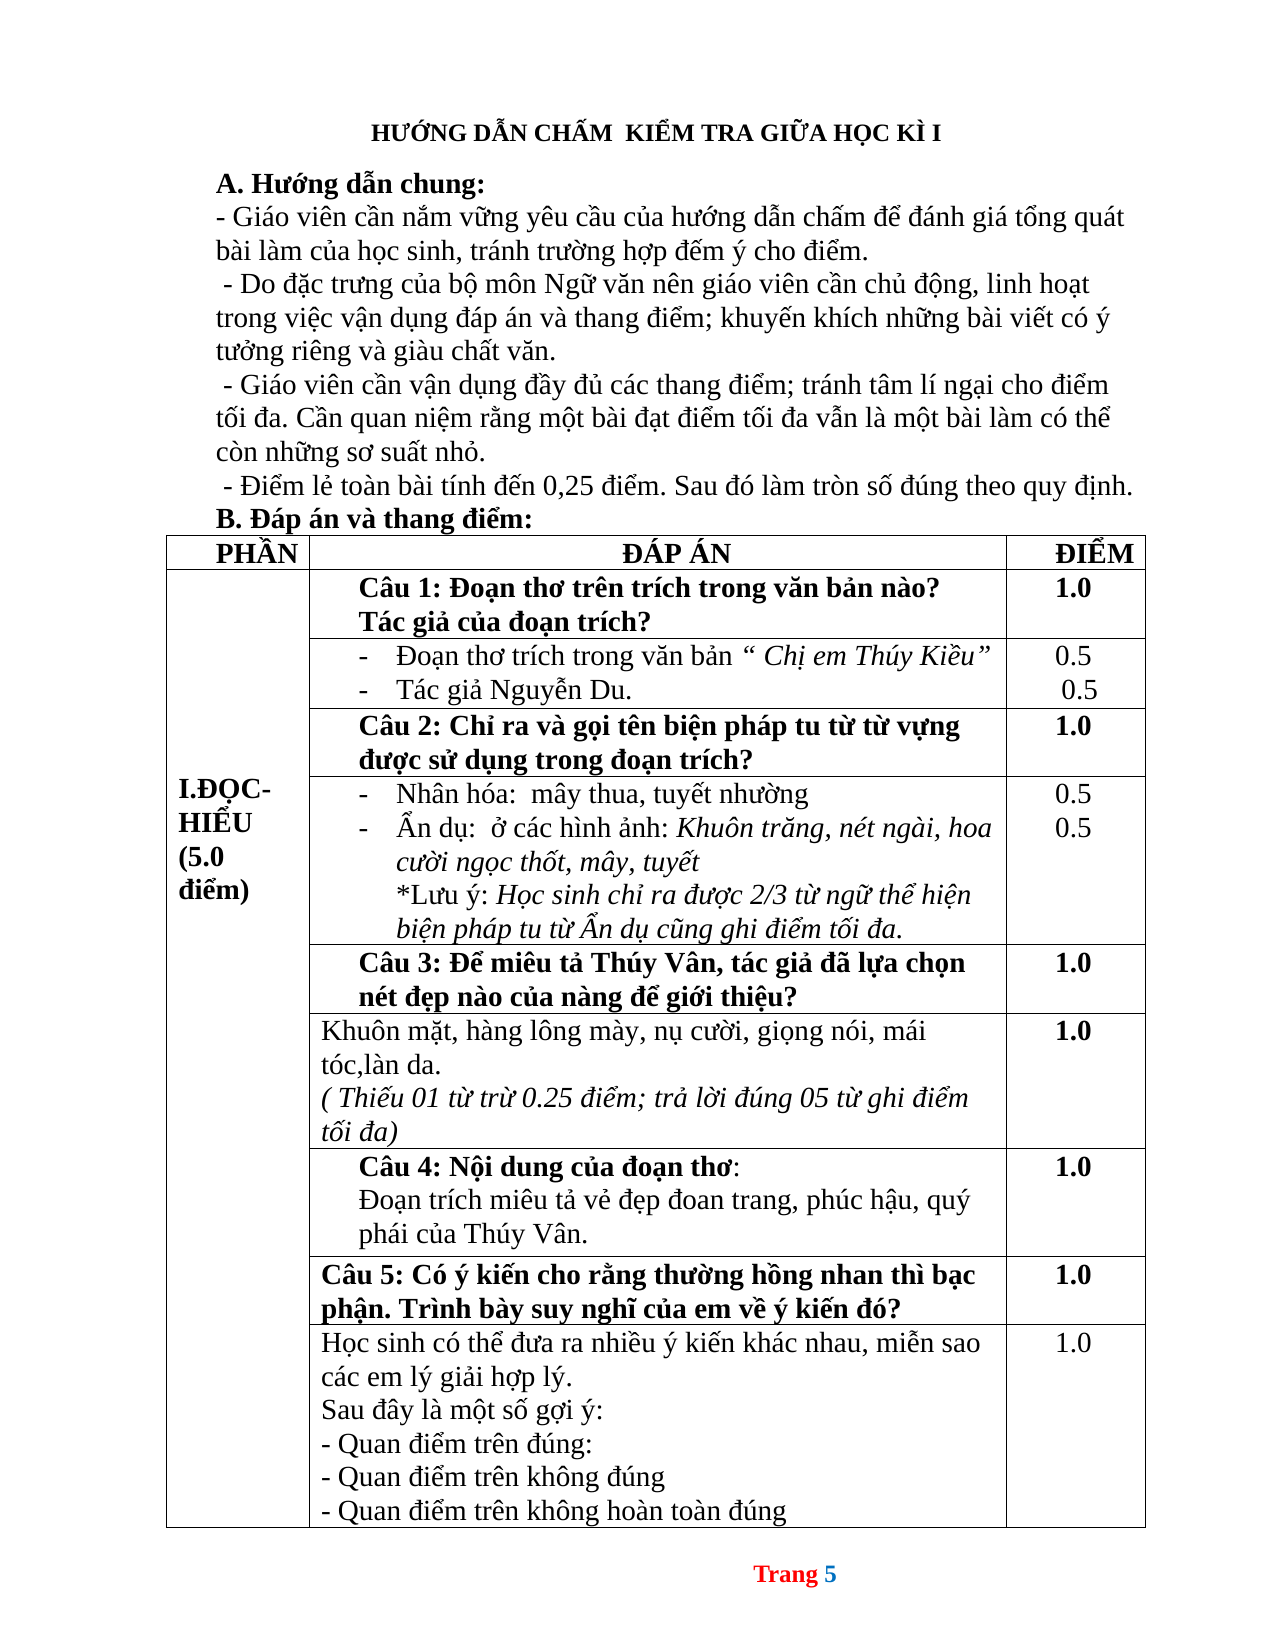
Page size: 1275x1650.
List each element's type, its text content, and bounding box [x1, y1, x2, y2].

table_cell Câu 2: Chỉ ra và gọi tên biện pháp tu từ từ vựng được sử dụng trong đoạn trích? [310, 709, 1006, 776]
table_header PHẦN [167, 536, 309, 569]
table_cell Câu 3: Để miêu tả Thúy Vân, tác giả đã lựa chọn nét đẹp nào của nàng để giới thiệu? [310, 945, 1006, 1012]
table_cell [310, 1325, 1006, 1527]
table_cell 1.0 [1007, 1325, 1145, 1527]
table_cell 1.0 [1007, 709, 1145, 776]
table_cell 0.5 0.5 [1007, 639, 1145, 707]
table_cell 1.0 [1007, 1014, 1145, 1148]
table_cell 1.0 [1007, 570, 1145, 637]
text HƯỚNG DẪN CHẤM KIỂM TRA GIỮA HỌC KÌ I [178, 118, 1134, 147]
table_header ĐIỂM [1007, 536, 1145, 569]
table_cell I.ĐỌC-HIỂU (5.0 điểm) [167, 570, 309, 1527]
table_cell 1.0 [1007, 1257, 1145, 1324]
text - Do đặc trưng của bộ môn Ngữ văn nên giáo viên cần chủ động, linh hoạt trong việc vận dụng đáp án và thang điểm; khuyến khích những bài viết có ý tưởng riêng và giàu chất văn. [216, 266, 1134, 367]
table_cell Câu 4: Nội dung của đoạn thơ: Đoạn trích miêu tả vẻ đẹp đoan trang, phúc hậu, quý phái của Thúy Vân. [310, 1149, 1006, 1256]
table_cell Câu 1: Đoạn thơ trên trích trong văn bản nào? Tác giả của đoạn trích? [310, 570, 1006, 637]
text A. Hướng dẫn chung: [216, 166, 1134, 199]
text - Giáo viên cần nắm vững yêu cầu của hướng dẫn chấm để đánh giá tổng quát bài làm của học sinh, tránh trường hợp đếm ý cho điểm. [216, 199, 1134, 266]
text B. Đáp án và thang điểm: [216, 501, 1134, 535]
table_cell 1.0 [1007, 945, 1145, 1012]
table_header ĐÁP ÁN [310, 536, 1006, 569]
table_cell 0.5 0.5 [1007, 777, 1145, 944]
table_cell 1.0 [1007, 1149, 1145, 1256]
table_cell Đoạn thơ trích trong văn bản “ Chị em Thúy Kiều” Tác giả Nguyễn Du. [310, 639, 1006, 707]
text - Điểm lẻ toàn bài tính đến 0,25 điểm. Sau đó làm tròn số đúng theo quy định. [216, 468, 1134, 501]
table_cell Nhân hóa: mây thua, tuyết nhường Ẩn dụ: ở các hình ảnh: Khuôn trăng, nét ngài, hoa cười ngọc thốt, mây, tuyết *Lưu ý: Học sinh chỉ ra được 2/3 từ ngữ thể hiện biện pháp tu từ Ẩn dụ cũng ghi điểm tối đa. [310, 777, 1006, 944]
text - Giáo viên cần vận dụng đầy đủ các thang điểm; tránh tâm lí ngại cho điểm tối đa. Cần quan niệm rằng một bài đạt điểm tối đa vẫn là một bài làm có thể còn những sơ suất nhỏ. [216, 367, 1134, 468]
table_cell Khuôn mặt, hàng lông mày, nụ cười, giọng nói, mái tóc,làn da. ( Thiếu 01 từ trừ 0.25 điểm; trả lời đúng 05 từ ghi điểm tối đa) [310, 1014, 1006, 1148]
table_cell Câu 5: Có ý kiến cho rằng thường hồng nhan thì bạc phận. Trình bày suy nghĩ của em về ý kiến đó? [310, 1257, 1006, 1324]
